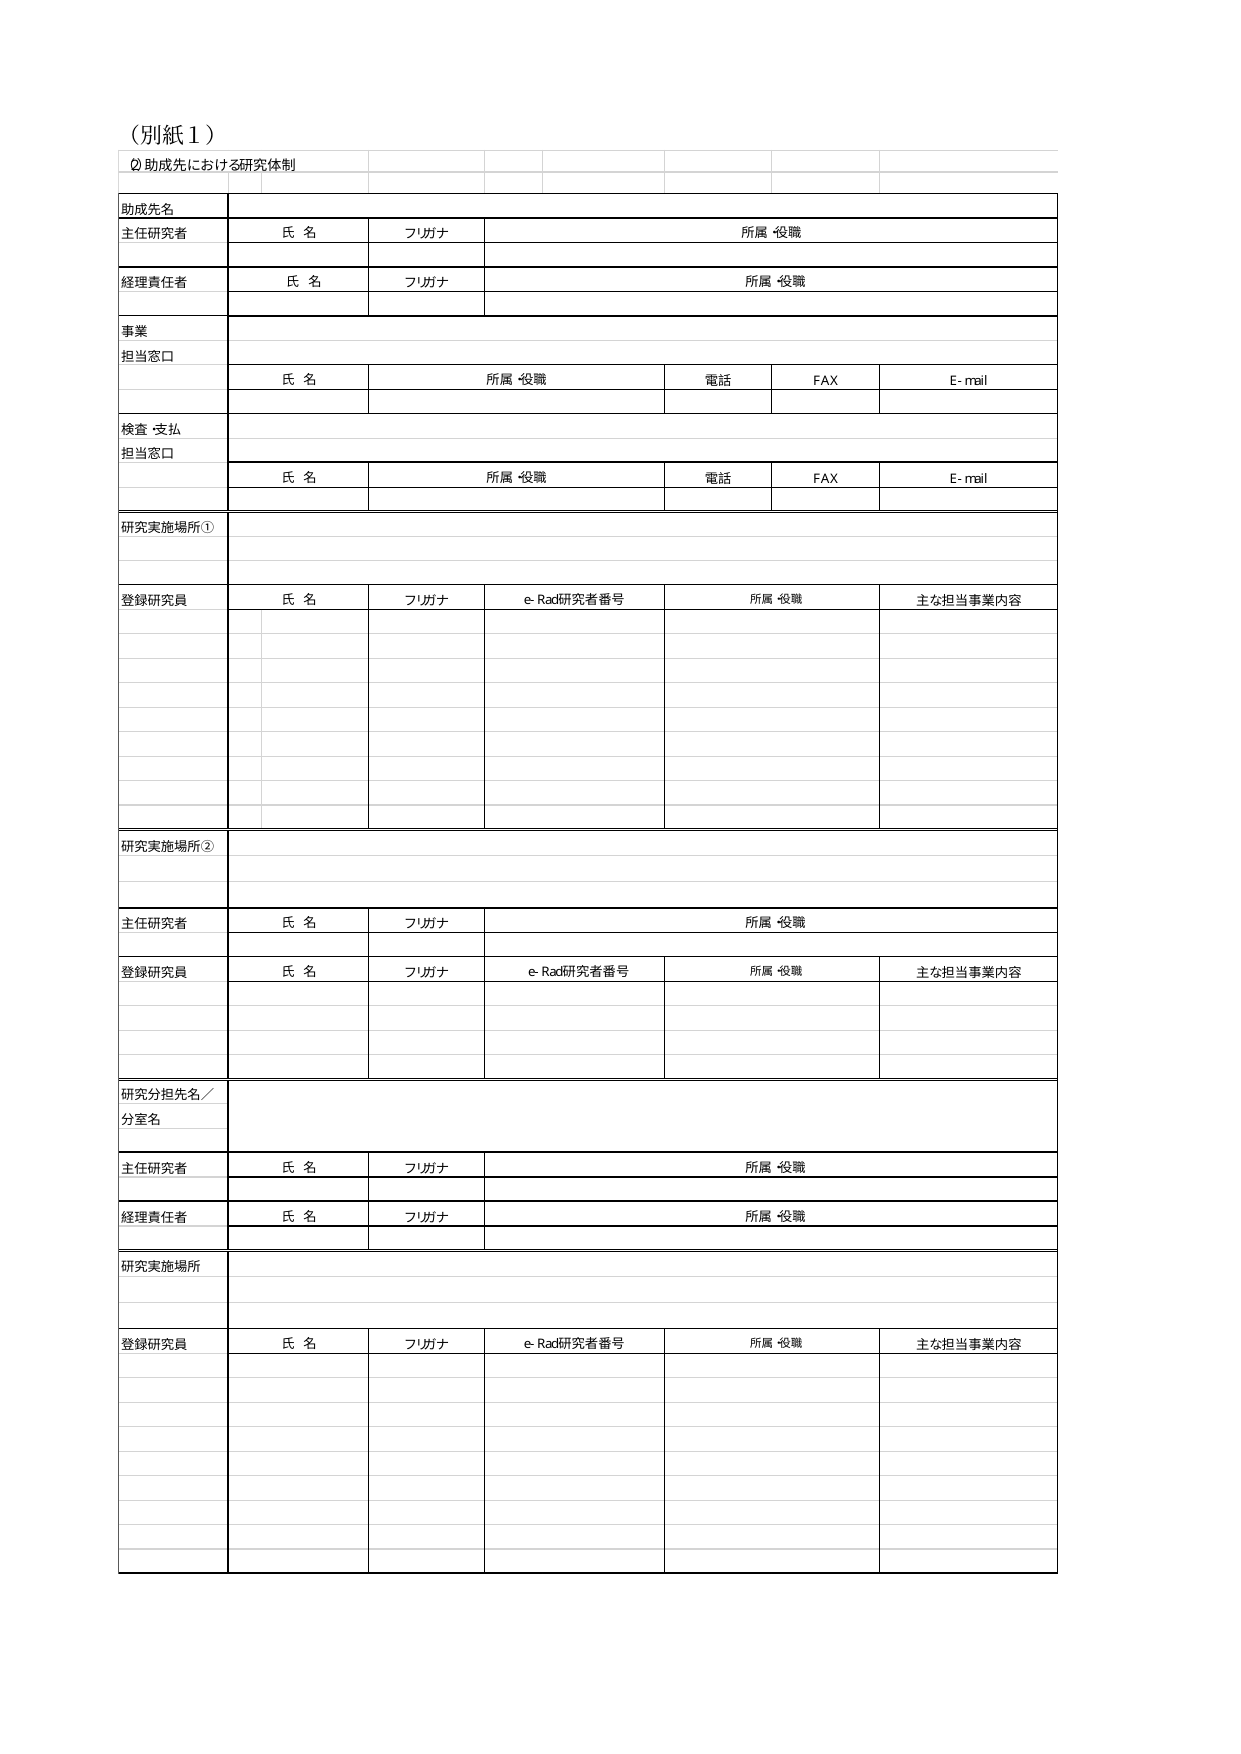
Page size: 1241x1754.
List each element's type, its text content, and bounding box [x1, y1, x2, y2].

subtitle （別紙１） [118, 118, 1122, 149]
